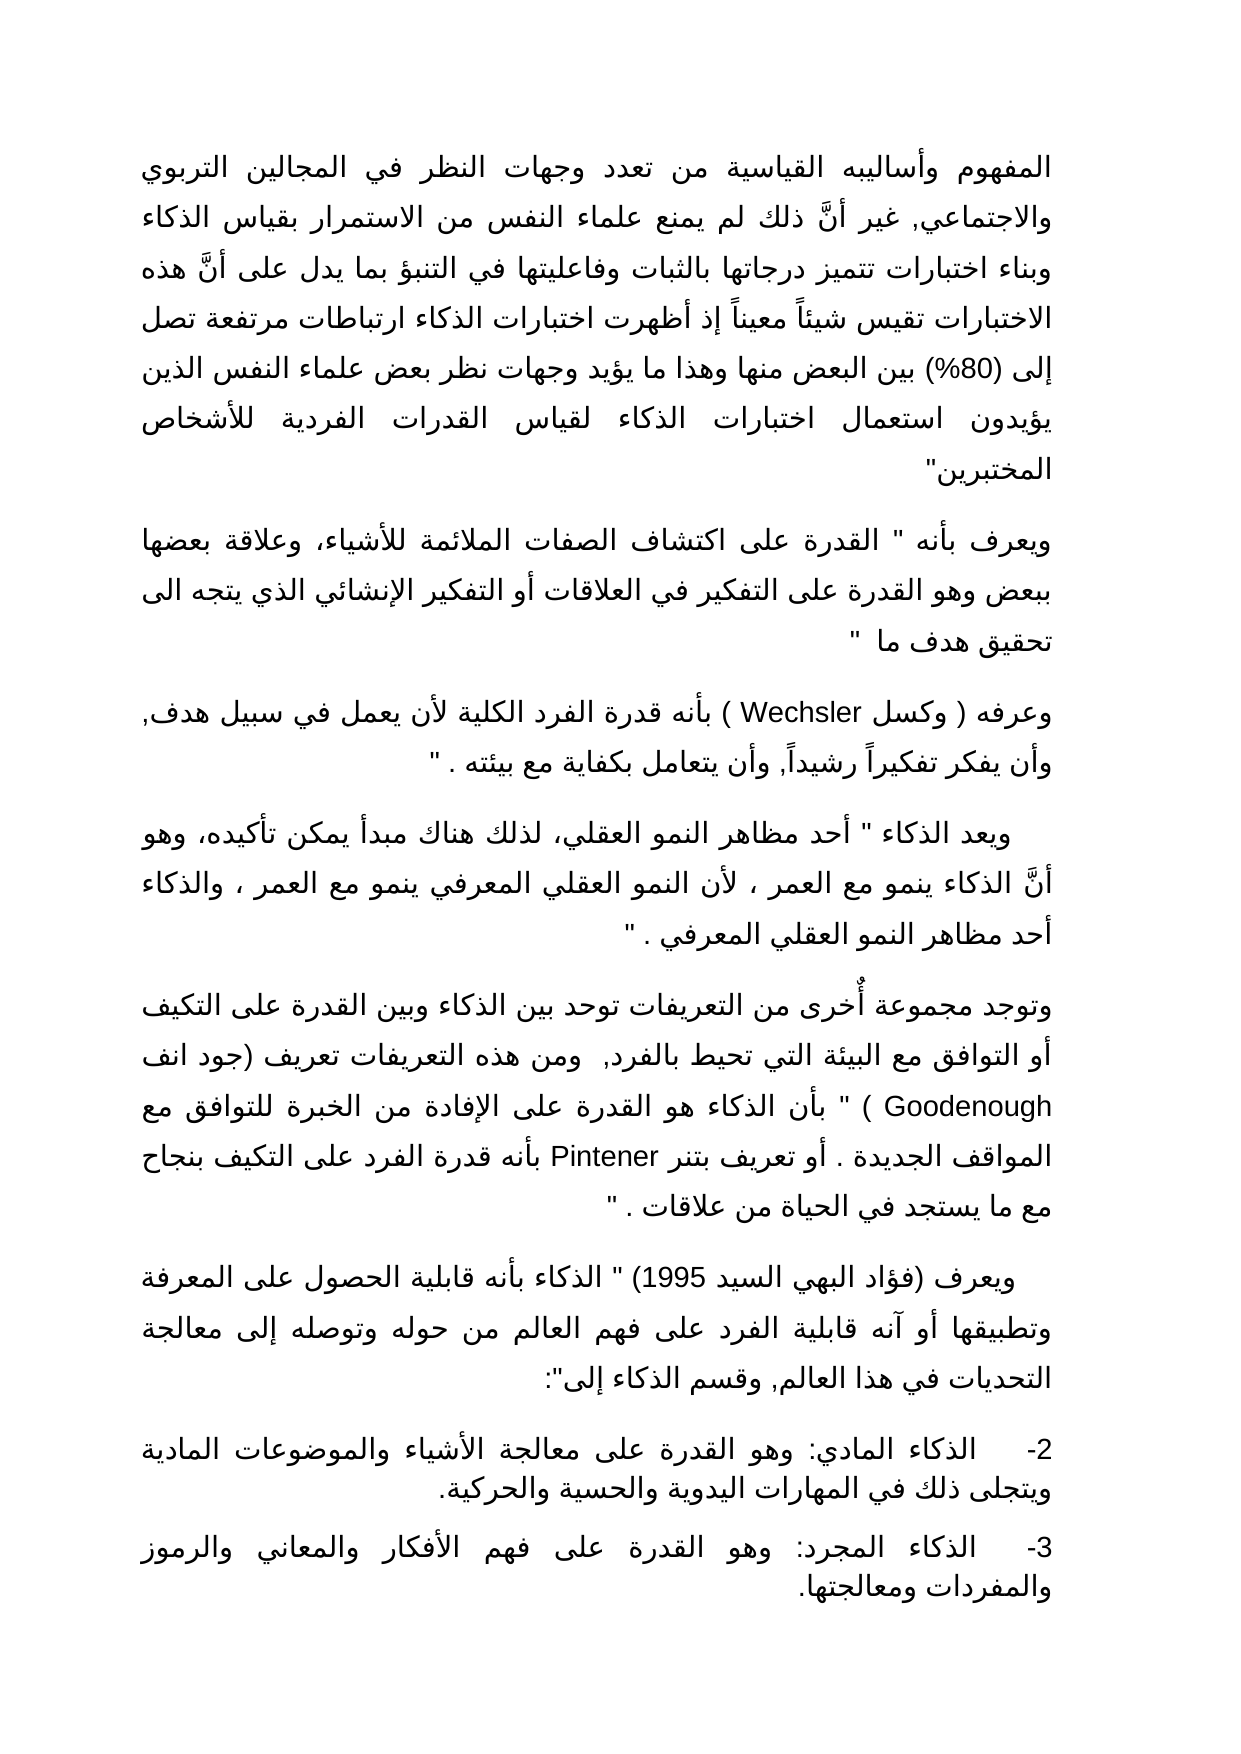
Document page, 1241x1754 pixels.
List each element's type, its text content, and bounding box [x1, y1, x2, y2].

text ويعرف بأنه " القدرة على اكتشاف الصفات الملائمة للأشياء، وعلاقة بعضها ببعض وهو القدرة على التفكير في العلاقات أو التفكير الإنشائي الذي يتجه الى تحقيق هدف ما " [141, 523, 1053, 657]
text وتوجد مجموعة أٌخرى من التعريفات توحد بين الذكاء وبين القدرة على التكيف أو التوافق مع البيئة التي تحيط بالفرد, ومن هذه التعريفات تعريف (جود انف Goodenough ) " بأن الذكاء هو القدرة على الإفادة من الخبرة للتوافق مع المواقف الجديدة . أو تعريف بتنر Pintener بأنه قدرة الفرد على التكيف بنجاح مع ما يستجد في الحياة من علاقات . " [141, 988, 1053, 1223]
text ويعرف (فؤاد البهي السيد 1995) " الذكاء بأنه قابلية الحصول على المعرفة وتطبيقها أو آنه قابلية الفرد على فهم العالم من حوله وتوصله إلى معالجة التحديات في هذا العالم, وقسم الذكاء إلى": [141, 1260, 1053, 1394]
text ويعد الذكاء " أحد مظاهر النمو العقلي، لذلك هناك مبدأ يمكن تأكيده، وهو أنَّ الذكاء ينمو مع العمر ، لأن النمو العقلي المعرفي ينمو مع العمر ، والذكاء أحد مظاهر النمو العقلي المعرفي . " [141, 816, 1053, 950]
text 3- الذكاء المجرد: وهو القدرة على فهم الأفكار والمعاني والرموز والمفردات ومعالجتها. [141, 1530, 1053, 1602]
text وعرفه ( وكسل Wechsler ) بأنه قدرة الفرد الكلية لأن يعمل في سبيل هدف, وأن يفكر تفكيراً رشيداً, وأن يتعامل بكفاية مع بيئته . " [141, 695, 1053, 779]
text 2- الذكاء المادي: وهو القدرة على معالجة الأشياء والموضوعات المادية ويتجلى ذلك في المهارات اليدوية والحسية والحركية. [141, 1432, 1053, 1504]
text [141, 150, 1053, 485]
